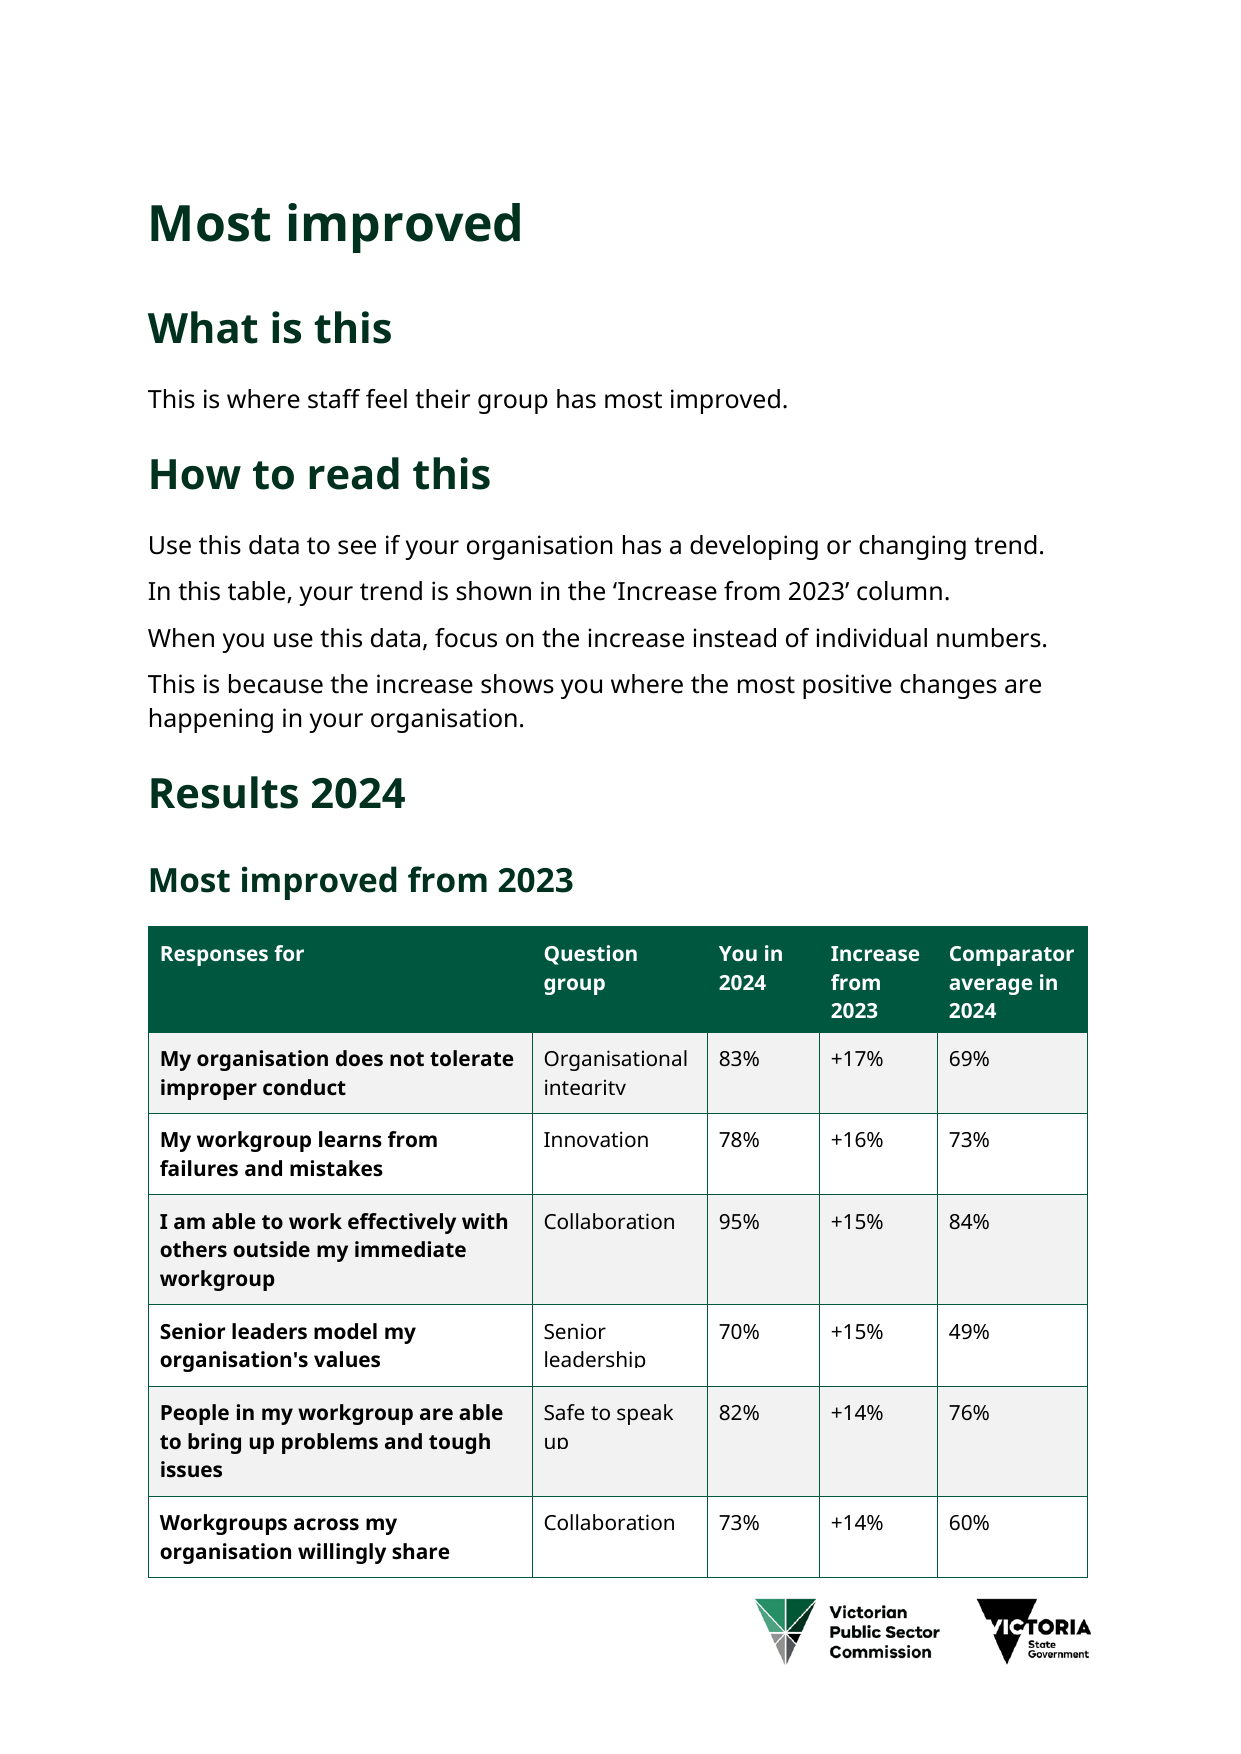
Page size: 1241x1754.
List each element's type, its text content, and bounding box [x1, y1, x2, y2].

table_cell [533, 1033, 707, 1113]
table_header [708, 928, 819, 1031]
table_cell 49% [938, 1305, 1087, 1386]
table_cell 84% [938, 1195, 1087, 1304]
text This is where staff feel their group has most improved. [148, 381, 1092, 415]
table_cell 82% [708, 1387, 819, 1496]
table_header Question group [533, 928, 707, 1031]
table_cell 78% [708, 1114, 819, 1194]
table_cell [533, 1387, 707, 1496]
table_cell 95% [708, 1195, 819, 1304]
subtitle Most improved [148, 188, 1092, 256]
table_cell [533, 1497, 707, 1577]
subtitle How to read this [148, 444, 1092, 501]
table_cell +17% [820, 1033, 937, 1113]
table_cell 73% [938, 1114, 1087, 1194]
table_header Responses for [149, 928, 532, 1031]
table_cell [533, 1114, 707, 1194]
text This is because the increase shows you where the most positive changes are happening in your organisation. [148, 667, 1092, 735]
table_cell 70% [708, 1305, 819, 1386]
picture [754, 1598, 1093, 1666]
text In this table, your trend is shown in the ‘Increase from 2023’ column. [148, 574, 1092, 608]
table_cell 76% [938, 1387, 1087, 1496]
table_cell My workgroup learns from failures and mistakes [149, 1114, 532, 1194]
table_cell I am able to work effectively with others outside my immediate workgroup [149, 1195, 532, 1304]
text Use this data to see if your organisation has a developing or changing trend. [148, 527, 1092, 561]
table_header [820, 928, 937, 1031]
table_cell +14% [820, 1387, 937, 1496]
table_cell My organisation does not tolerate improper conduct [149, 1033, 532, 1113]
table_cell +16% [820, 1114, 937, 1194]
subtitle Results 2024 [148, 764, 1092, 821]
table_cell +15% [820, 1305, 937, 1386]
table_cell +15% [820, 1195, 937, 1304]
table_cell 83% [708, 1033, 819, 1113]
table_cell 60% [938, 1497, 1087, 1577]
table_cell People in my workgroup are able to bring up problems and tough issues [149, 1387, 532, 1496]
table_cell Senior leaders model my organisation's values [149, 1305, 532, 1386]
subtitle Most improved from 2023 [148, 857, 1092, 902]
subtitle What is this [148, 299, 1092, 355]
table_header [938, 928, 1087, 1031]
table_cell [533, 1305, 707, 1386]
table_cell +14% [820, 1497, 937, 1577]
table_cell 69% [938, 1033, 1087, 1113]
text When you use this data, focus on the increase instead of individual numbers. [148, 620, 1092, 654]
table_cell [533, 1195, 707, 1304]
table_cell 73% [708, 1497, 819, 1577]
table_cell Workgroups across my organisation willingly share information with each other [149, 1497, 532, 1577]
